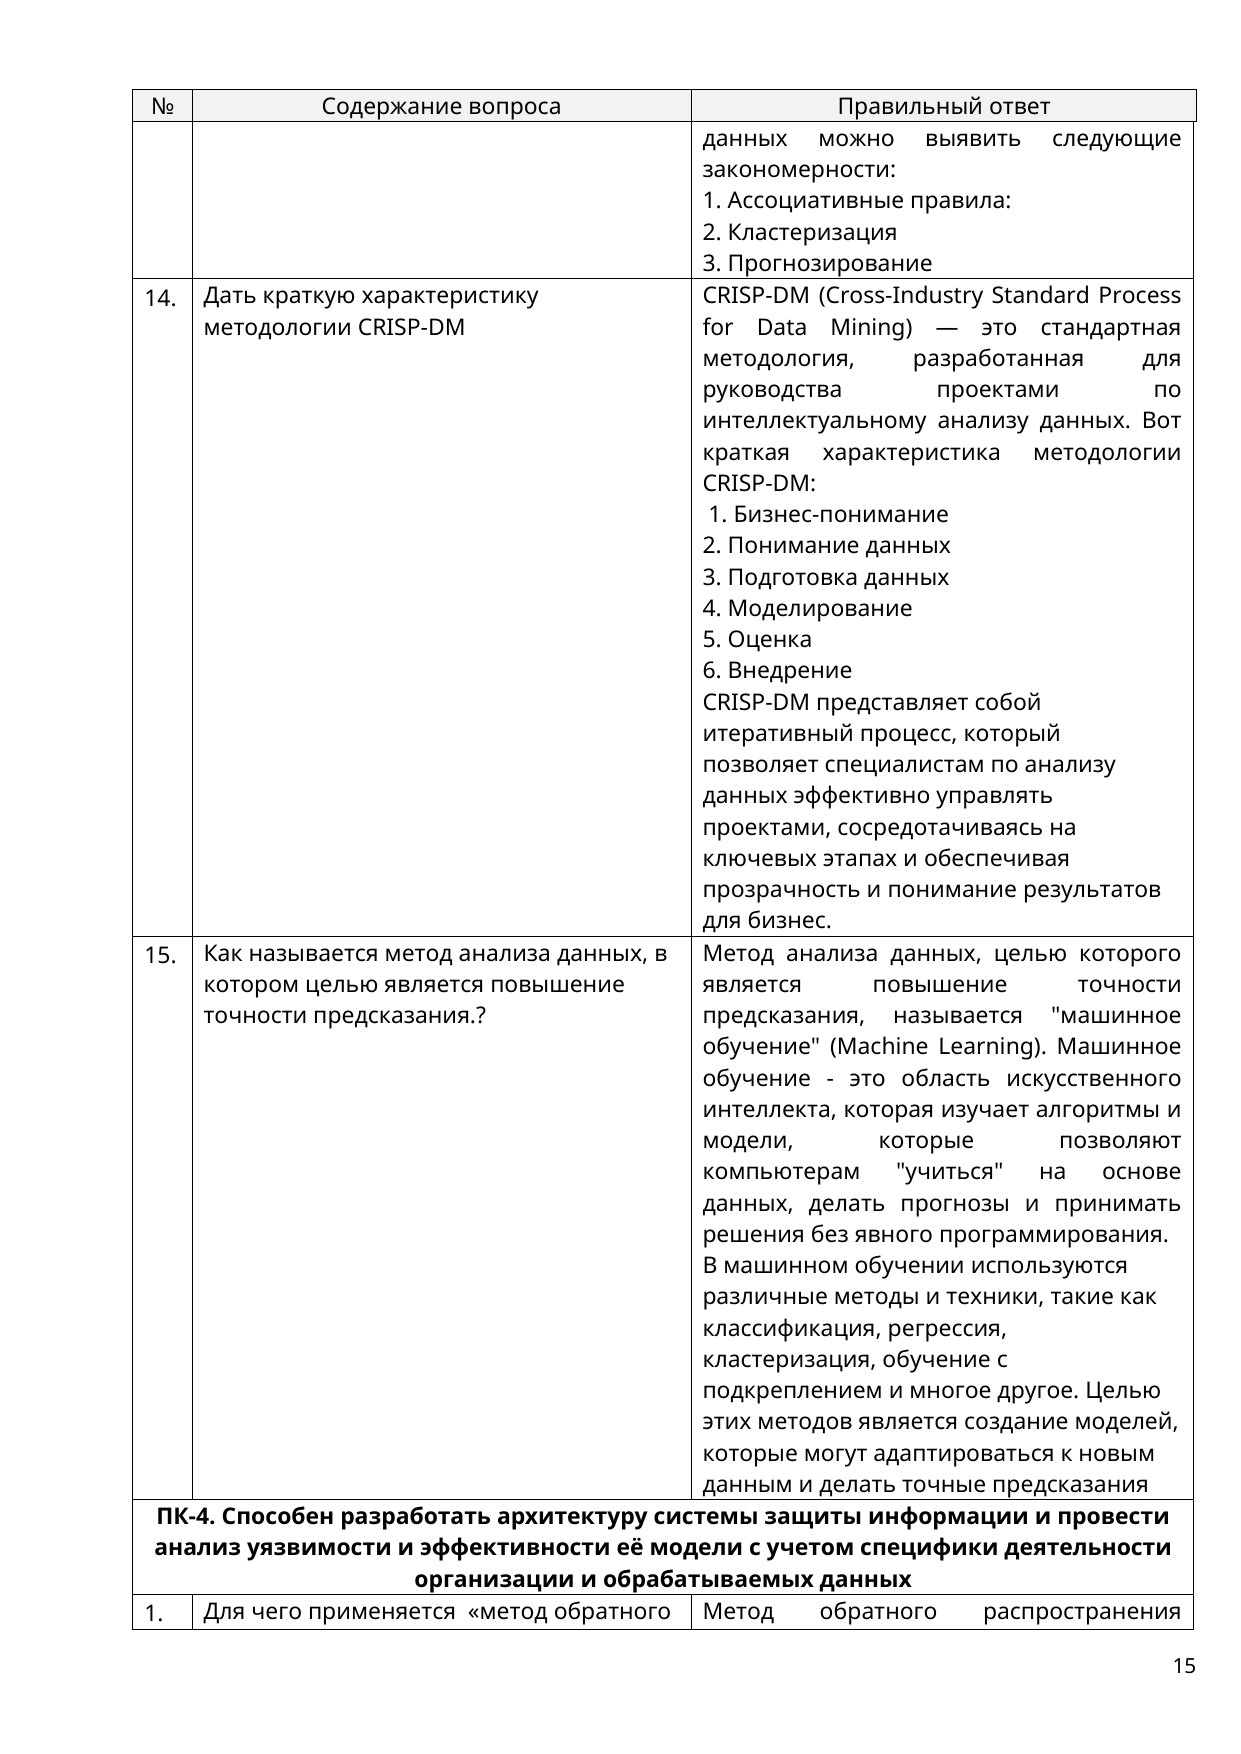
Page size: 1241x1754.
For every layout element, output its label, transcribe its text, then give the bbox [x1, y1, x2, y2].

table_cell [133, 122, 192, 278]
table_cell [193, 122, 691, 278]
table_cell [133, 279, 192, 936]
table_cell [193, 1595, 691, 1629]
table_header Правильный ответ [692, 90, 1196, 121]
table_cell [133, 937, 192, 1499]
table_cell Метод анализа данных, целью которого является повышение точности предсказания, называется "машинное обучение" (Machine Learning). Машинное обучение - это область искусственного интеллекта, которая изучает алгоритмы и модели, которые позволяют компьютерам "учиться" на основе данных, делать прогнозы и принимать решения без явного программирования. В машинном обучении используются различные методы и техники, такие как классификация, регрессия, кластеризация, обучение с подкреплением и многое другое. Целью этих методов является создание моделей, которые могут адаптироваться к новым данным и делать точные предсказания [692, 937, 1193, 1499]
table_cell Как называется метод анализа данных, в котором целью является повышение точности предсказания.? [193, 937, 691, 1499]
table_header Содержание вопроса [193, 90, 691, 121]
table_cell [692, 1595, 1193, 1629]
table_cell [133, 1595, 192, 1629]
table_cell Дать краткую характеристику методологии CRISP-DM [193, 279, 691, 936]
table_cell CRISP-DM (Cross-Industry Standard Process for Data Mining) — это стандартная методология, разработанная для руководства проектами по интеллектуальному анализу данных. Вот краткая характеристика методологии CRISP-DM: 1. Бизнес-понимание 2. Понимание данных 3. Подготовка данных 4. Моделирование 5. Оценка 6. Внедрение CRISP-DM представляет собой итеративный процесс, который позволяет специалистам по анализу данных эффективно управлять проектами, сосредотачиваясь на ключевых этапах и обеспечивая прозрачность и понимание результатов для бизнес. [692, 279, 1193, 936]
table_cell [692, 122, 1193, 278]
table_header № [133, 90, 192, 121]
table_cell ПК-4. Способен разработать архитектуру системы защиты информации и провести анализ уязвимости и эффективности её модели с учетом специфики деятельности организации и обрабатываемых данных [133, 1500, 1193, 1594]
